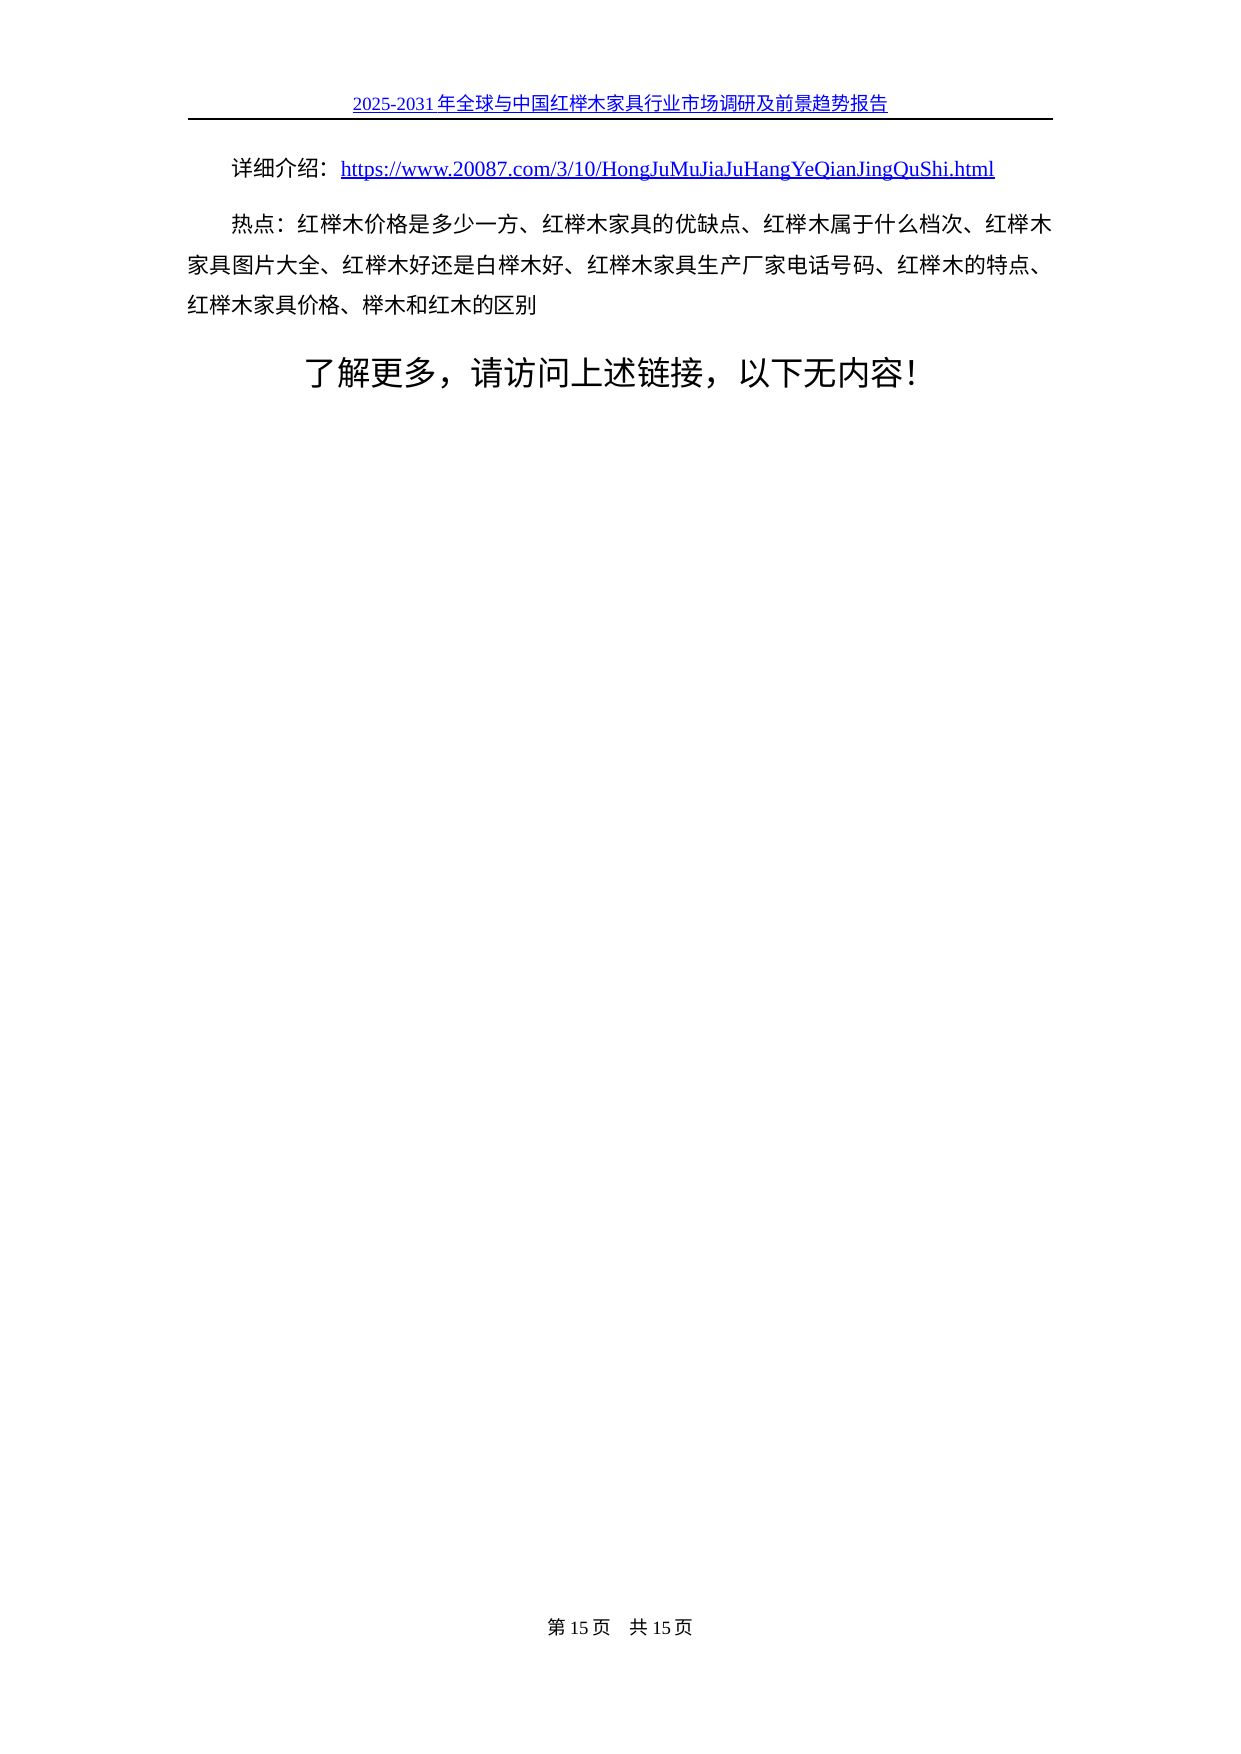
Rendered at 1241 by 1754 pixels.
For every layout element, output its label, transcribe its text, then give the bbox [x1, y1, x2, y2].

text 详细介绍：https://www.20087.com/3/10/HongJuMuJiaJuHangYeQianJingQuShi.html [187, 150, 1053, 183]
title 了解更多，请访问上述链接，以下无内容！ [187, 338, 1053, 403]
text 热点：红榉木价格是多少一方、红榉木家具的优缺点、红榉木属于什么档次、红榉木家具图片大全、红榉木好还是白榉木好、红榉木家具生产厂家电话号码、红榉木的特点、红榉木家具价格、榉木和红木的区别 [187, 207, 1053, 321]
